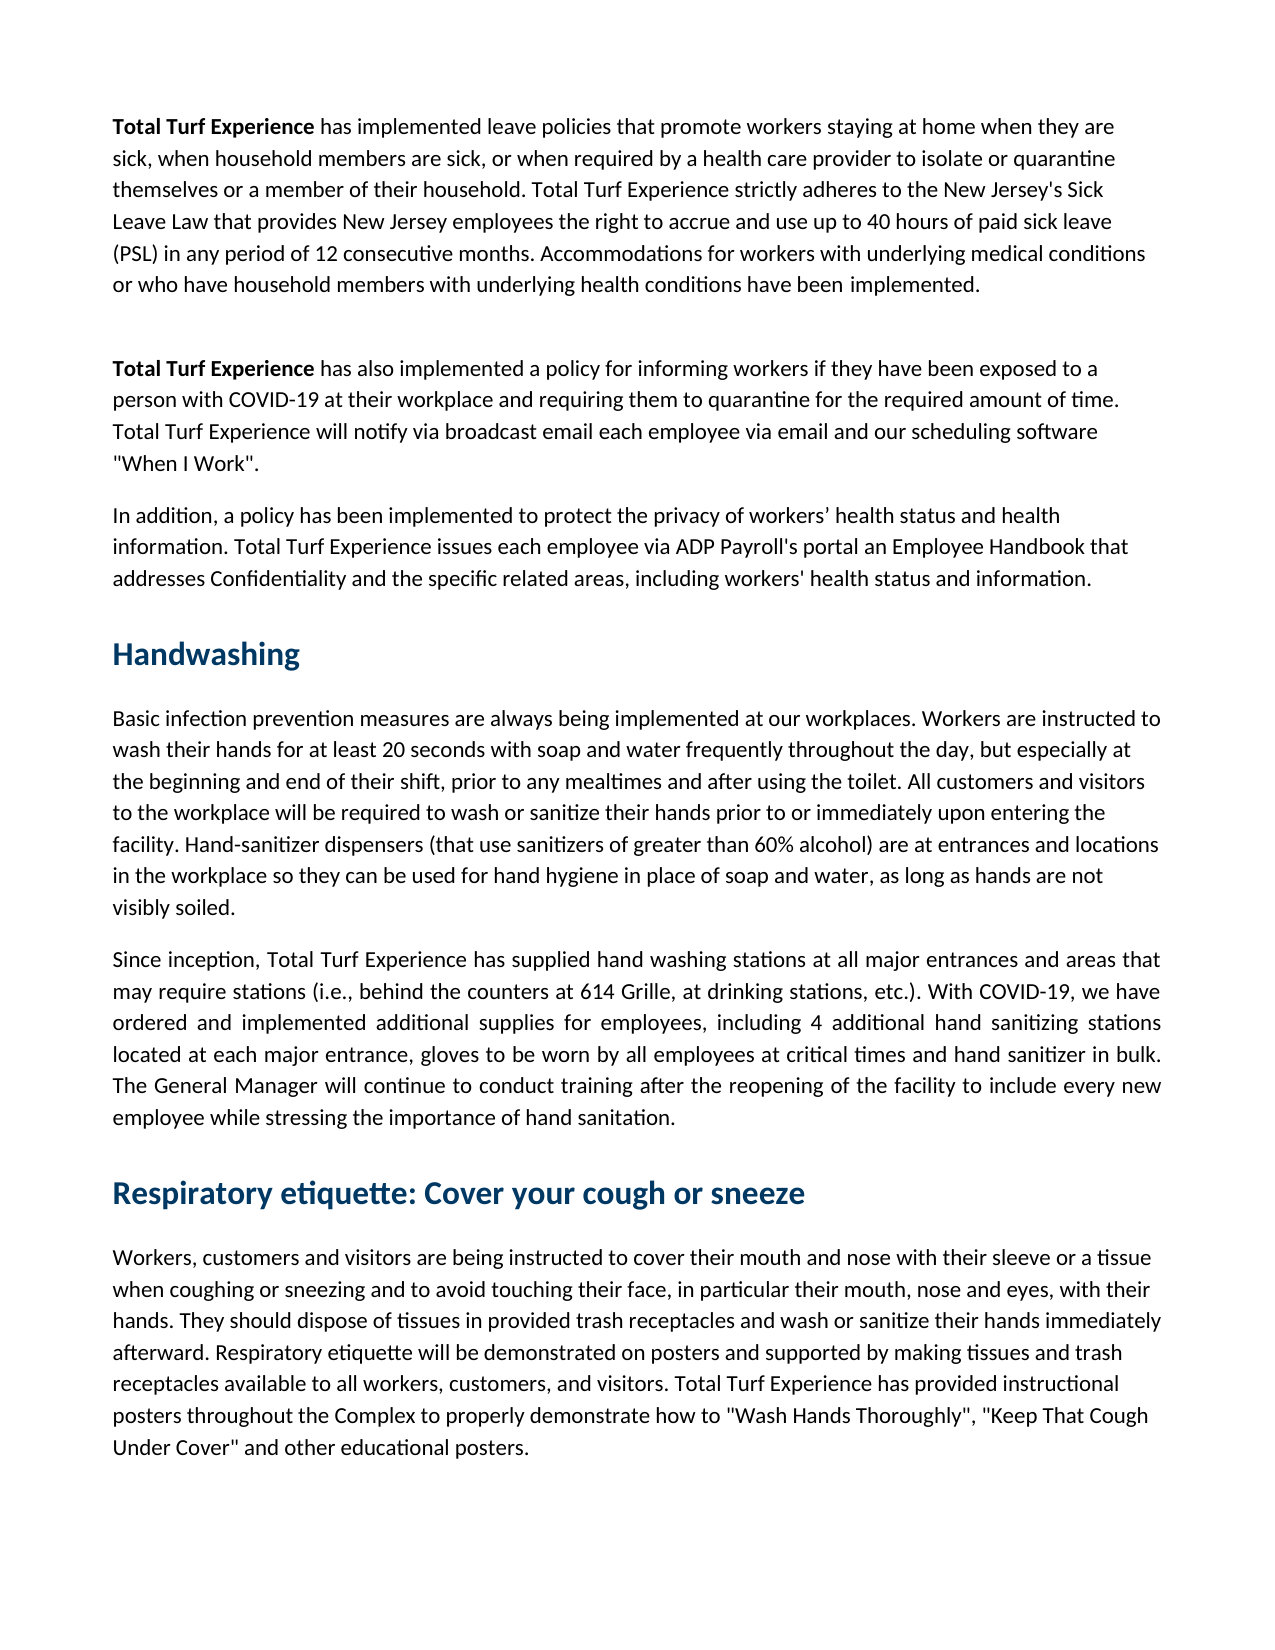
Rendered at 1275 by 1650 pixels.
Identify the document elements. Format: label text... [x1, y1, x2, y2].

subtitle Handwashing [112, 633, 1175, 674]
text Basic infection prevention measures are always being implemented at our workplaces. Workers are instructed to wash their hands for at least 20 seconds with soap and water frequently throughout the day, but especially at the beginning and end of their shift, prior to any mealtimes and after using the toilet. All customers and visitors to the workplace will be required to wash or sanitize their hands prior to or immediately upon entering the facility. Hand-sanitizer dispensers (that use sanitizers of greater than 60% alcohol) are at entrances and locations in the workplace so they can be used for hand hygiene in place of soap and water, as long as hands are not visibly soiled. [112, 704, 1164, 921]
text In addition, a policy has been implemented to protect the privacy of workers’ health status and health information. Total Turf Experience issues each employee via ADP Payroll's portal an Employee Handbook that addresses Confidentiality and the specific related areas, including workers' health status and information. [112, 501, 1175, 592]
text Total Turf Experience has also implemented a policy for informing workers if they have been exposed to a person with COVID-19 at their workplace and requiring them to quarantine for the required amount of time. Total Turf Experience will notify via broadcast email each employee via email and our scheduling software "When I Work". [112, 354, 1161, 477]
subtitle Respiratory etiquette: Cover your cough or sneeze [112, 1172, 1175, 1213]
text Workers, customers and visitors are being instructed to cover their mouth and nose with their sleeve or a tissue when coughing or sneezing and to avoid touching their face, in particular their mouth, nose and eyes, with their hands. They should dispose of tissues in provided trash receptacles and wash or sanitize their hands immediately afterward. Respiratory etiquette will be demonstrated on posters and supported by making tissues and trash receptacles available to all workers, customers, and visitors. Total Turf Experience has provided instructional posters throughout the Complex to properly demonstrate how to "Wash Hands Thoroughly", "Keep That Cough Under Cover" and other educational posters. [112, 1243, 1175, 1461]
text Since inception, Total Turf Experience has supplied hand washing stations at all major entrances and areas that may require stations (i.e., behind the counters at 614 Grille, at drinking stations, etc.). With COVID-19, we have ordered and implemented additional supplies for employees, including 4 additional hand sanitizing stations located at each major entrance, gloves to be worn by all employees at critical times and hand sanitizer in bulk. The General Manager will continue to conduct training after the reopening of the facility to include every new employee while stressing the importance of hand sanitation. [112, 945, 1163, 1131]
text Total Turf Experience has implemented leave policies that promote workers staying at home when they are sick, when household members are sick, or when required by a health care provider to isolate or quarantine themselves or a member of their household. Total Turf Experience strictly adheres to the New Jersey's Sick Leave Law that provides New Jersey employees the right to accrue and use up to 40 hours of paid sick leave (PSL) in any period of 12 consecutive months. Accommodations for workers with underlying medical conditions or who have household members with underlying health conditions have been implemented. [112, 112, 1157, 298]
